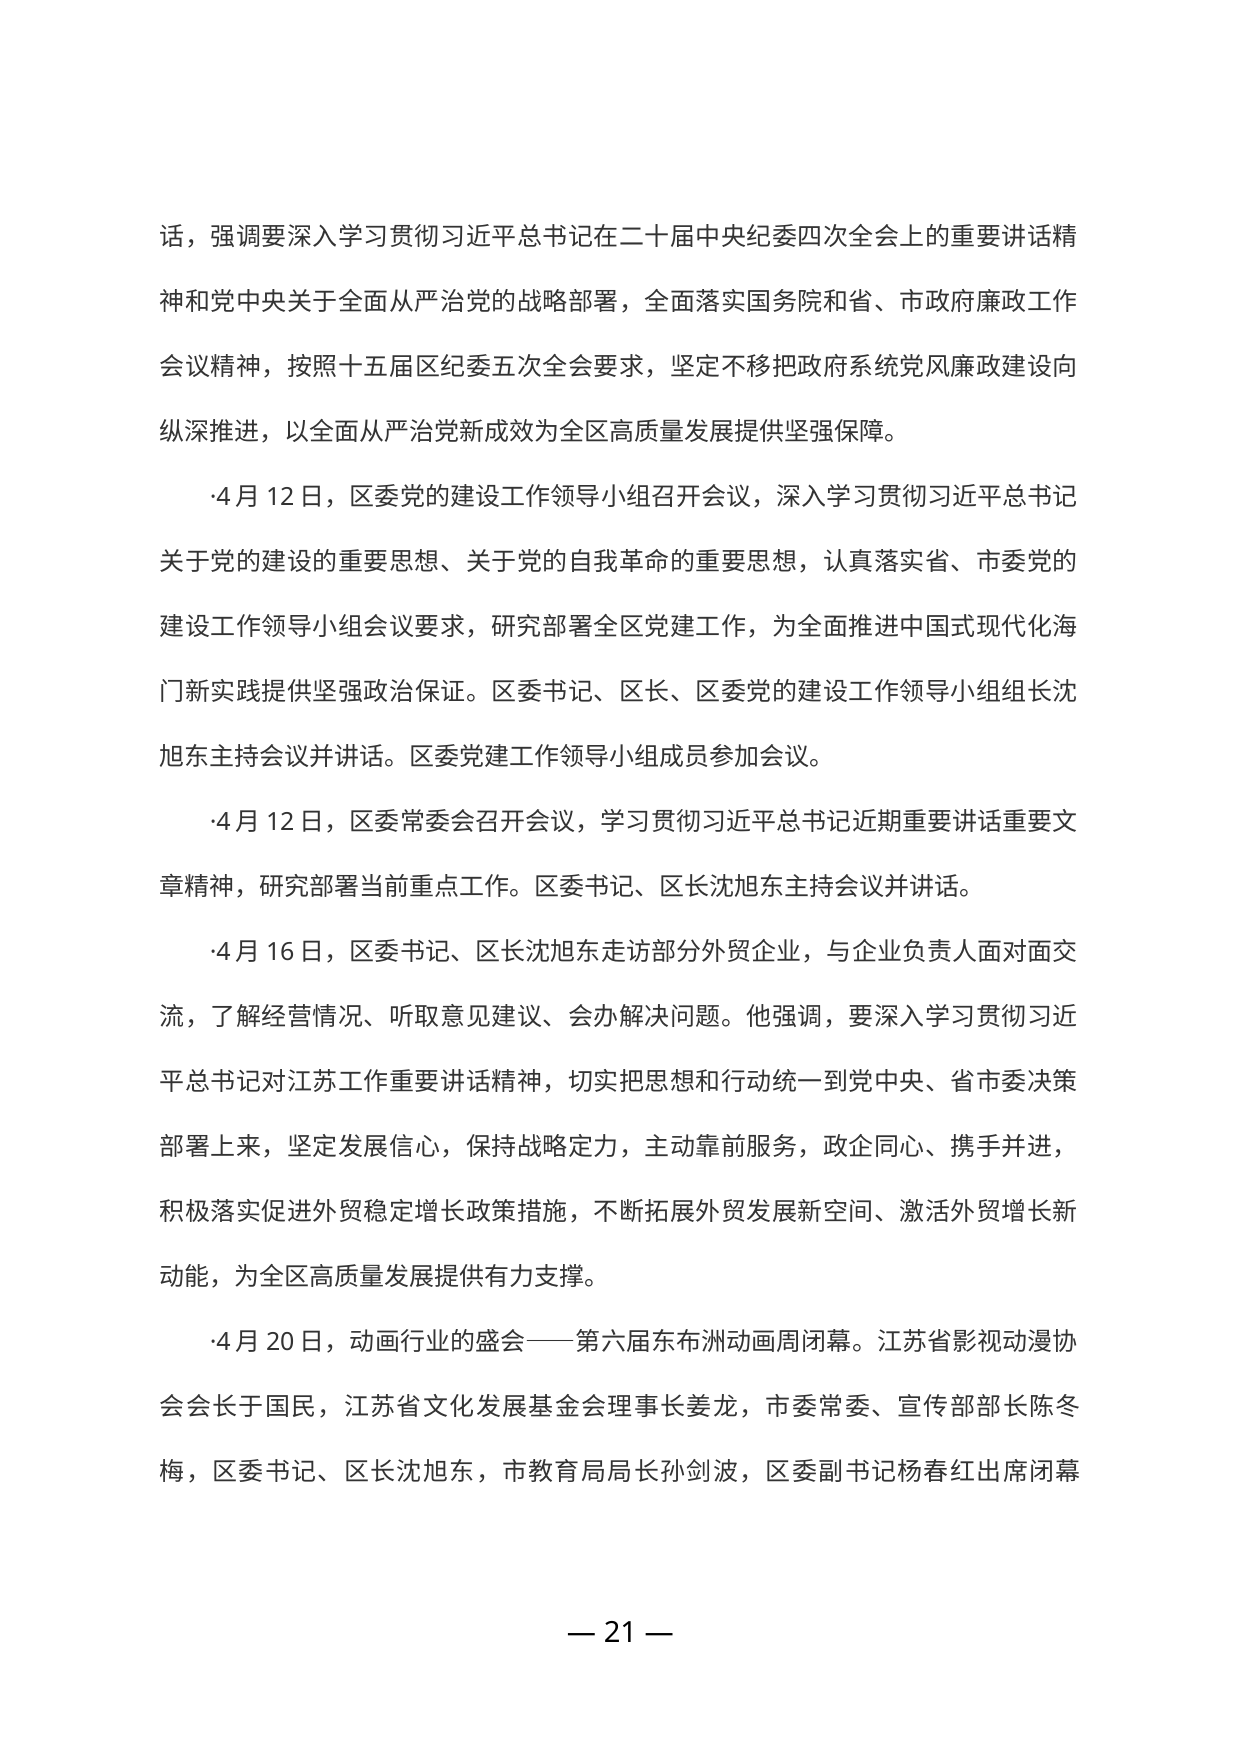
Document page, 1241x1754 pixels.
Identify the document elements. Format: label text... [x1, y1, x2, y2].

text ·4月12日，区委常委会召开会议，学习贯彻习近平总书记近期重要讲话重要文章精神，研究部署当前重点工作。区委书记、区长沈旭东主持会议并讲话。 [159, 787, 1081, 917]
text ·4月16日，区委书记、区长沈旭东走访部分外贸企业，与企业负责人面对面交流，了解经营情况、听取意见建议、会办解决问题。他强调，要深入学习贯彻习近平总书记对江苏工作重要讲话精神，切实把思想和行动统一到党中央、省市委决策部署上来，坚定发展信心，保持战略定力，主动靠前服务，政企同心、携手并进，积极落实促进外贸稳定增长政策措施，不断拓展外贸发展新空间、激活外贸增长新动能，为全区高质量发展提供有力支撑。 [159, 917, 1081, 1307]
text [159, 202, 1081, 462]
text ·4月12日，区委党的建设工作领导小组召开会议，深入学习贯彻习近平总书记关于党的建设的重要思想、关于党的自我革命的重要思想，认真落实省、市委党的建设工作领导小组会议要求，研究部署全区党建工作，为全面推进中国式现代化海门新实践提供坚强政治保证。区委书记、区长、区委党的建设工作领导小组组长沈旭东主持会议并讲话。区委党建工作领导小组成员参加会议。 [159, 462, 1081, 787]
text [159, 1307, 1081, 1502]
